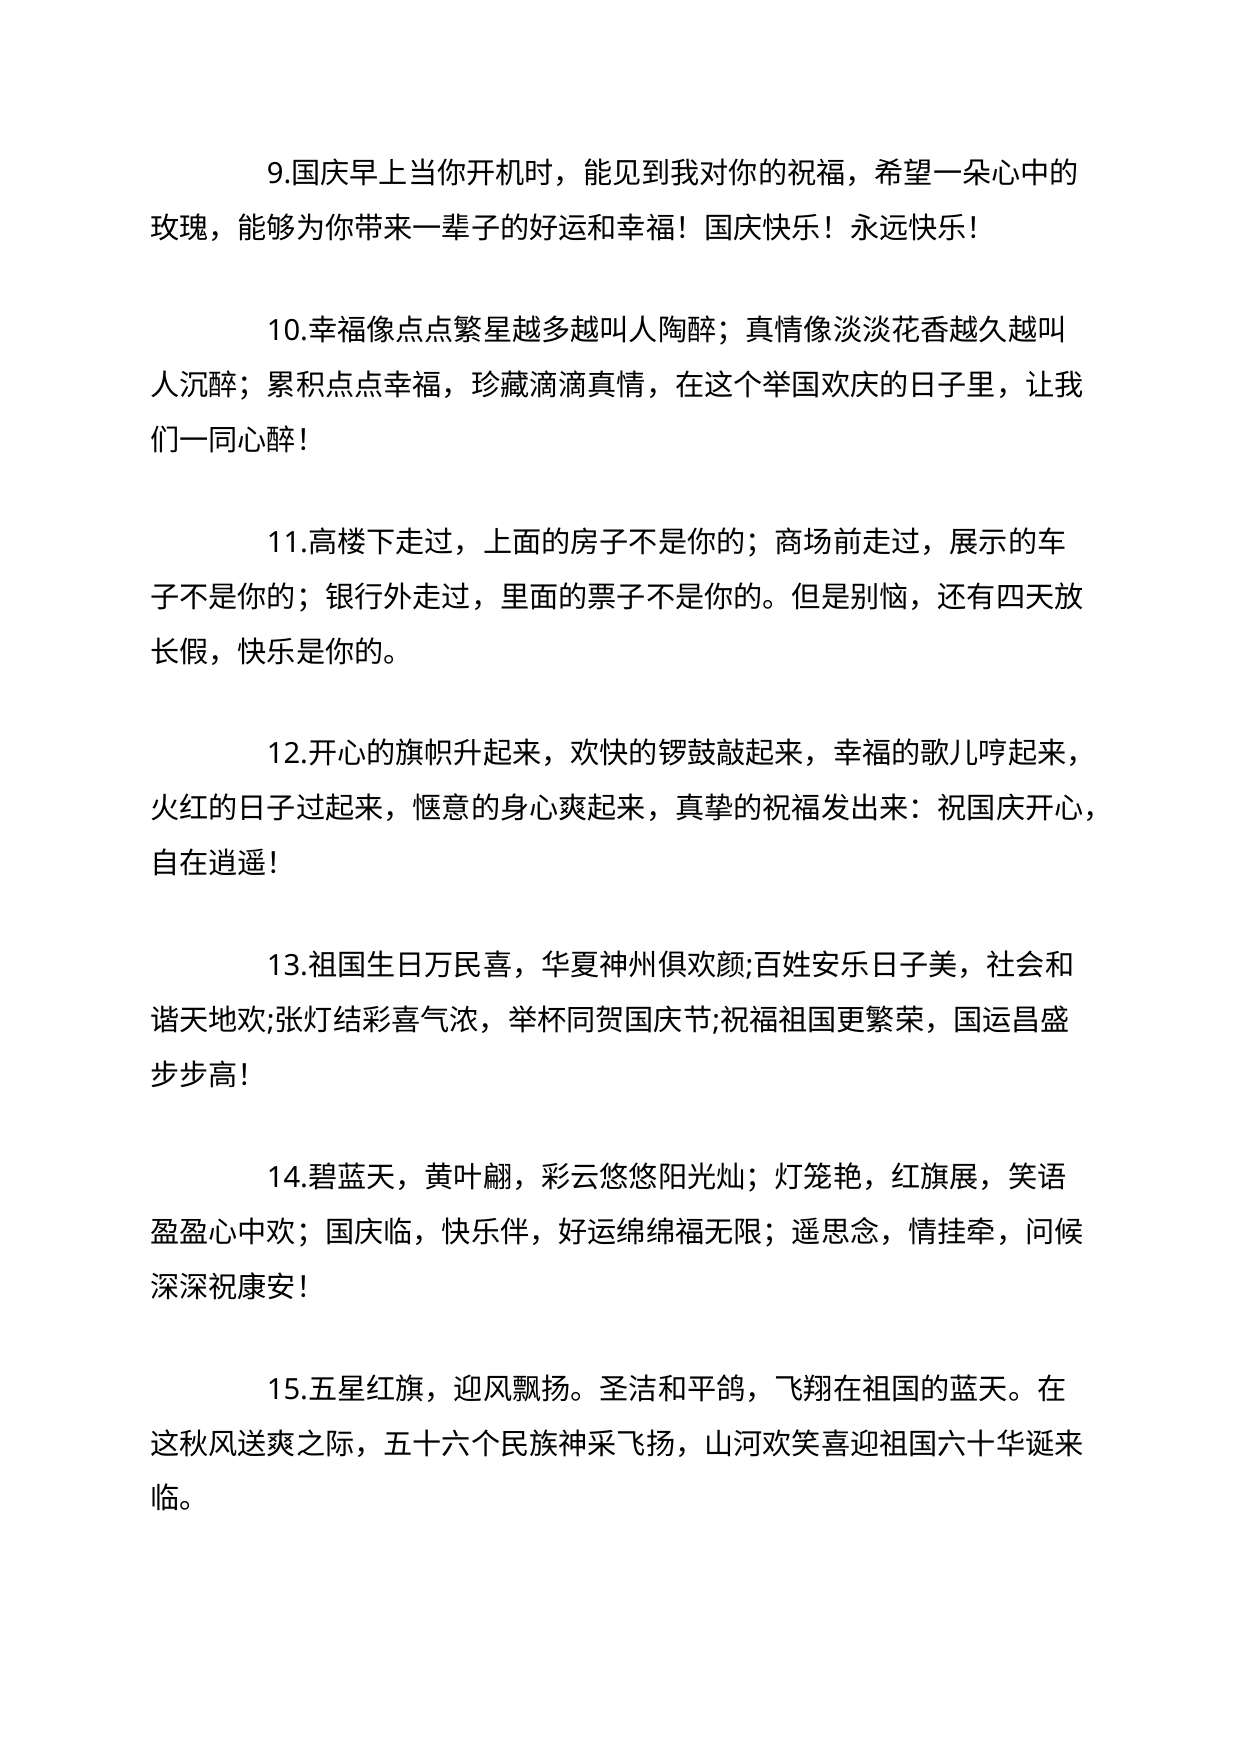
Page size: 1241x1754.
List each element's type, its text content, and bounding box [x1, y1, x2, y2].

text 13.祖国生日万民喜，华夏神州俱欢颜;百姓安乐日子美，社会和谐天地欢;张灯结彩喜气浓，举杯同贺国庆节;祝福祖国更繁荣，国运昌盛步步高！ [150, 942, 1090, 1094]
text 9.国庆早上当你开机时，能见到我对你的祝福，希望一朵心中的玫瑰，能够为你带来一辈子的好运和幸福！国庆快乐！永远快乐！ [150, 150, 1090, 247]
text 15.五星红旗，迎风飘扬。圣洁和平鸽，飞翔在祖国的蓝天。在这秋风送爽之际，五十六个民族神采飞扬，山河欢笑喜迎祖国六十华诞来临。 [150, 1365, 1090, 1517]
text 11.高楼下走过，上面的房子不是你的；商场前走过，展示的车子不是你的；银行外走过，里面的票子不是你的。但是别恼，还有四天放长假，快乐是你的。 [150, 518, 1090, 671]
text 10.幸福像点点繁星越多越叫人陶醉；真情像淡淡花香越久越叫人沉醉；累积点点幸福，珍藏滴滴真情，在这个举国欢庆的日子里，让我们一同心醉！ [150, 307, 1090, 459]
text 12.开心的旗帜升起来，欢快的锣鼓敲起来，幸福的歌儿哼起来，火红的日子过起来，惬意的身心爽起来，真挚的祝福发出来：祝国庆开心，自在逍遥！ [150, 730, 1090, 882]
text 14.碧蓝天，黄叶翩，彩云悠悠阳光灿；灯笼艳，红旗展，笑语盈盈心中欢；国庆临，快乐伴，好运绵绵福无限；遥思念，情挂牵，问候深深祝康安！ [150, 1153, 1090, 1306]
